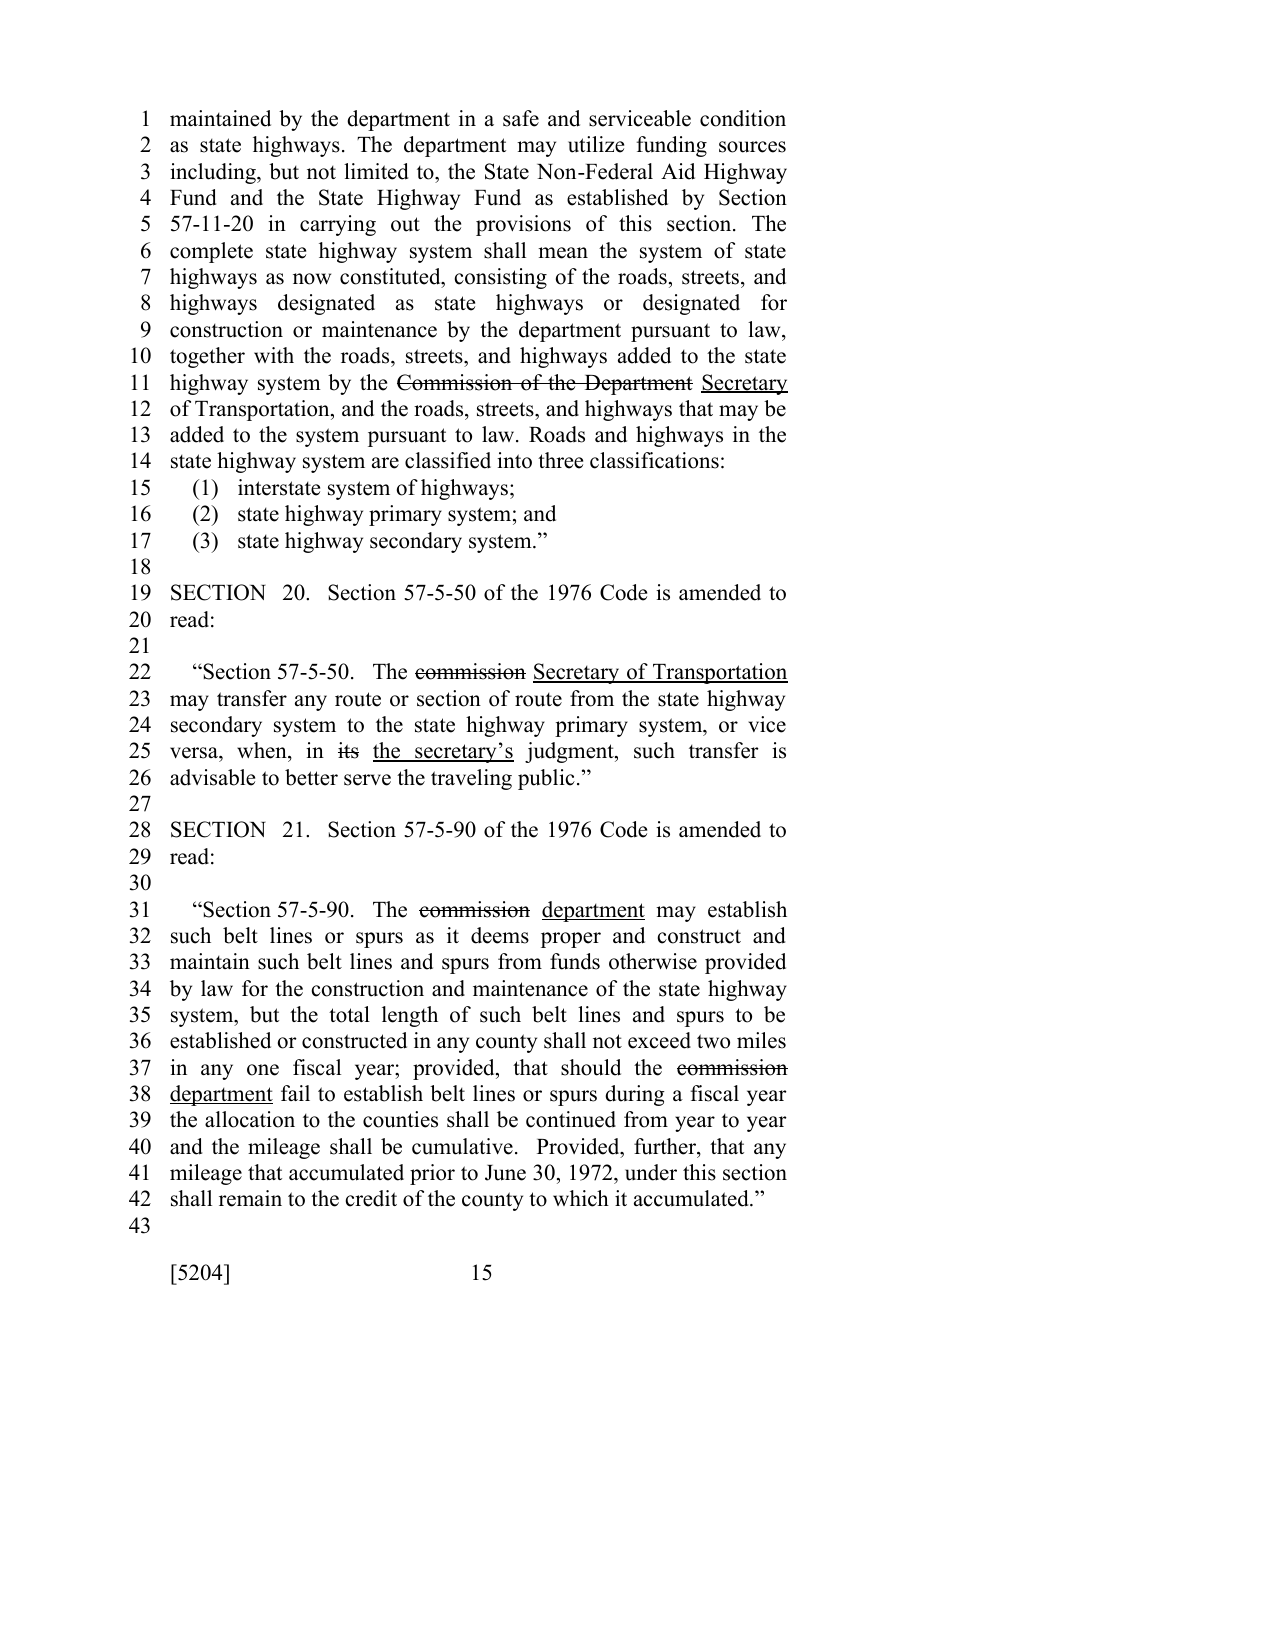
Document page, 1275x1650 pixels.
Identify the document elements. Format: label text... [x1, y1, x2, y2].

text SECTION 21. Section 57-5-90 of the 1976 Code is amended to read: [169, 817, 787, 869]
text “Section 57-5-50. The commission Secretary of Transportation may transfer any route or section of route from the state highway secondary system to the state highway primary system, or vice versa, when, in its the secretary’s judgment, such transfer is advisable to better serve the traveling public.” [169, 658, 787, 790]
text (1) interstate system of highways; [169, 474, 787, 500]
text (2) state highway primary system; and [169, 500, 787, 527]
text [169, 105, 787, 474]
text (3) state highway secondary system.” [169, 527, 787, 553]
text “Section 57-5-90. The commission department may establish such belt lines or spurs as it deems proper and construct and maintain such belt lines and spurs from funds otherwise provided by law for the construction and maintenance of the state highway system, but the total length of such belt lines and spurs to be established or constructed in any county shall not exceed two miles in any one fiscal year; provided, that should the commission department fail to establish belt lines or spurs during a fiscal year the allocation to the counties shall be continued from year to year and the mileage shall be cumulative. Provided, further, that any mileage that accumulated prior to June 30, 1972, under this section shall remain to the credit of the county to which it accumulated.” [169, 896, 787, 1212]
text SECTION 20. Section 57-5-50 of the 1976 Code is amended to read: [169, 579, 787, 632]
